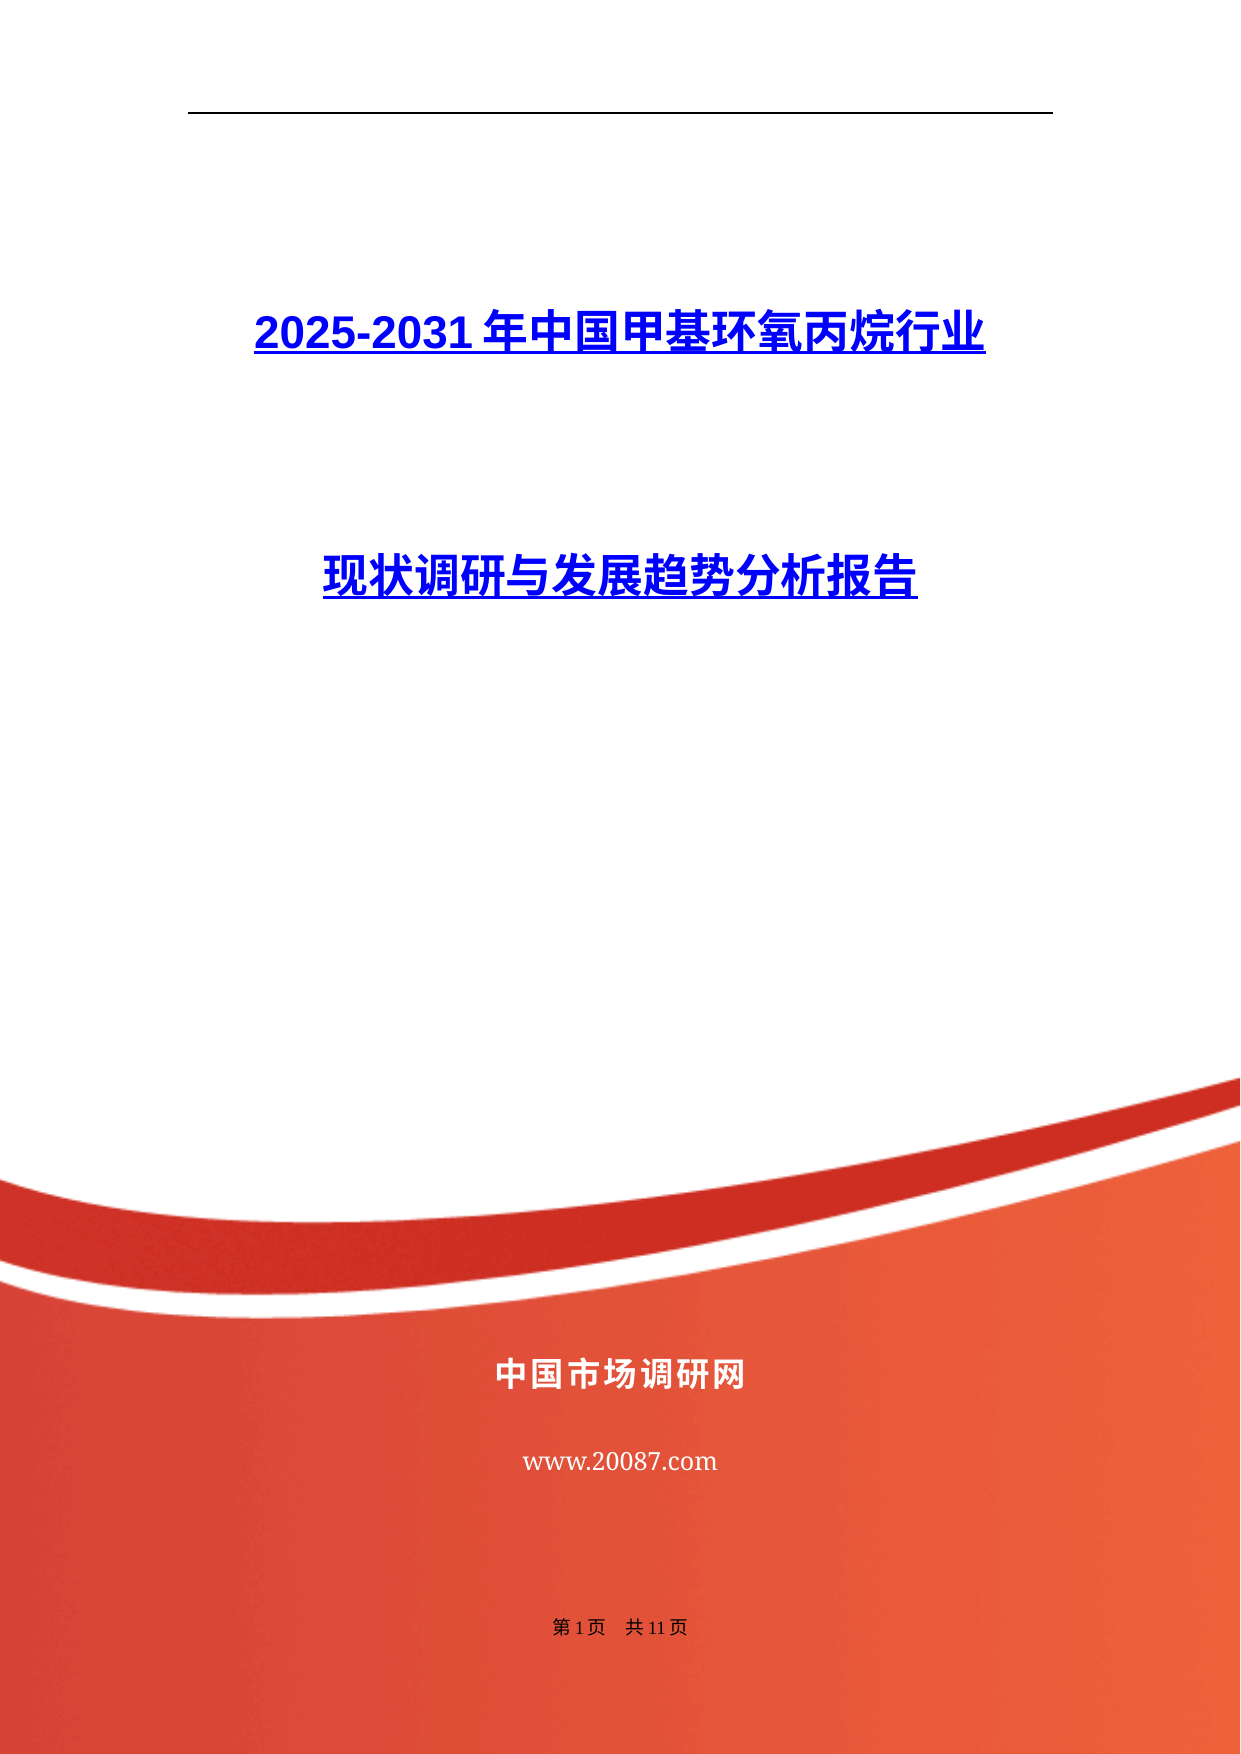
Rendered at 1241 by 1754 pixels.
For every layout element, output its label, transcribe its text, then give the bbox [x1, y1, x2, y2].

picture [0, 1006, 1241, 1754]
text www.20087.com [187, 1428, 1053, 1493]
table_header 2025-2031年中国甲基环氧丙烷行业现状调研与发展趋势分析报告 [188, 207, 1053, 773]
subtitle 中国市场调研网 [187, 1339, 1053, 1404]
